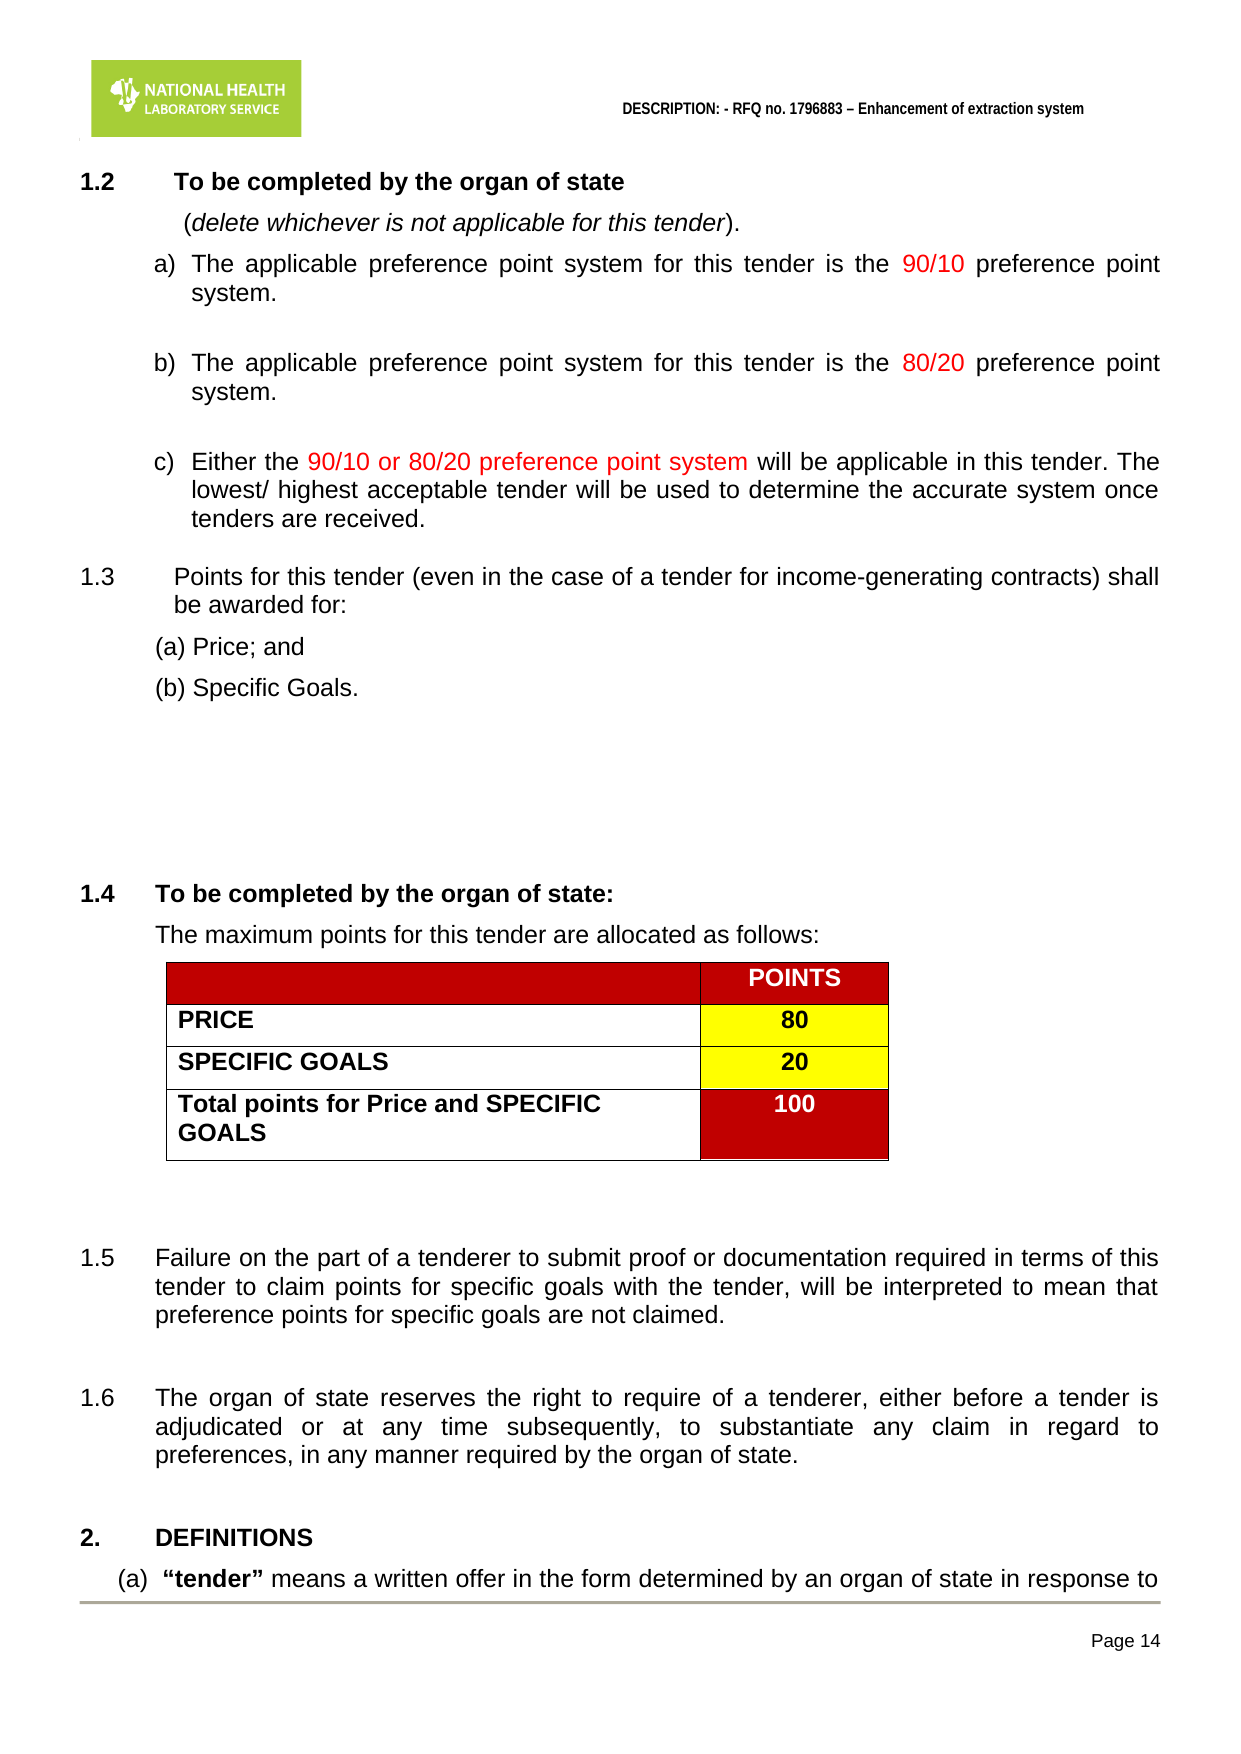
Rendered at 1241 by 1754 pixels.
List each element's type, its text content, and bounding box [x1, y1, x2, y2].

list Points for this tender (even in the case of a tender for income-generating contracts) shall be awarded for: [80, 562, 1161, 619]
list DEFINITIONS [80, 1523, 1161, 1552]
table_cell Total points for Price and SPECIFIC GOALS [167, 1090, 700, 1159]
list Price; and [155, 632, 1161, 660]
text The maximum points for this tender are allocated as follows: [155, 920, 1161, 949]
table_cell SPECIFIC GOALS [167, 1047, 700, 1088]
table_cell PRICE [167, 1005, 700, 1046]
table_header POINTS [701, 963, 888, 1004]
picture [91, 60, 302, 137]
list To be completed by the organ of state: [80, 879, 1161, 908]
table_cell 100 [701, 1090, 888, 1159]
list The organ of state reserves the right to require of a tenderer, either before a tender is adjudicated or at any time subsequently, to substantiate any claim in regard to preferences, in any manner required by the organ of state. [80, 1383, 1161, 1469]
list Failure on the part of a tenderer to submit proof or documentation required in terms of this tender to claim points for specific goals with the tender, will be interpreted to mean that preference points for specific goals are not claimed. [80, 1243, 1161, 1329]
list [117, 1564, 1161, 1593]
table_header [167, 963, 700, 1004]
text (delete whichever is not applicable for this tender). [80, 208, 1161, 237]
list Specific Goals. [155, 673, 1161, 702]
table_cell 20 [701, 1047, 888, 1088]
list Either the 90/10 or 80/20 preference point system will be applicable in this tender. The lowest/ highest acceptable tender will be used to determine the accurate system once tenders are received. [153, 447, 1161, 533]
list To be completed by the organ of state [80, 167, 1161, 195]
table_cell 80 [701, 1005, 888, 1046]
list The applicable preference point system for this tender is the 90/10 preference point system. [153, 249, 1161, 307]
list The applicable preference point system for this tender is the 80/20 preference point system. [153, 348, 1161, 405]
